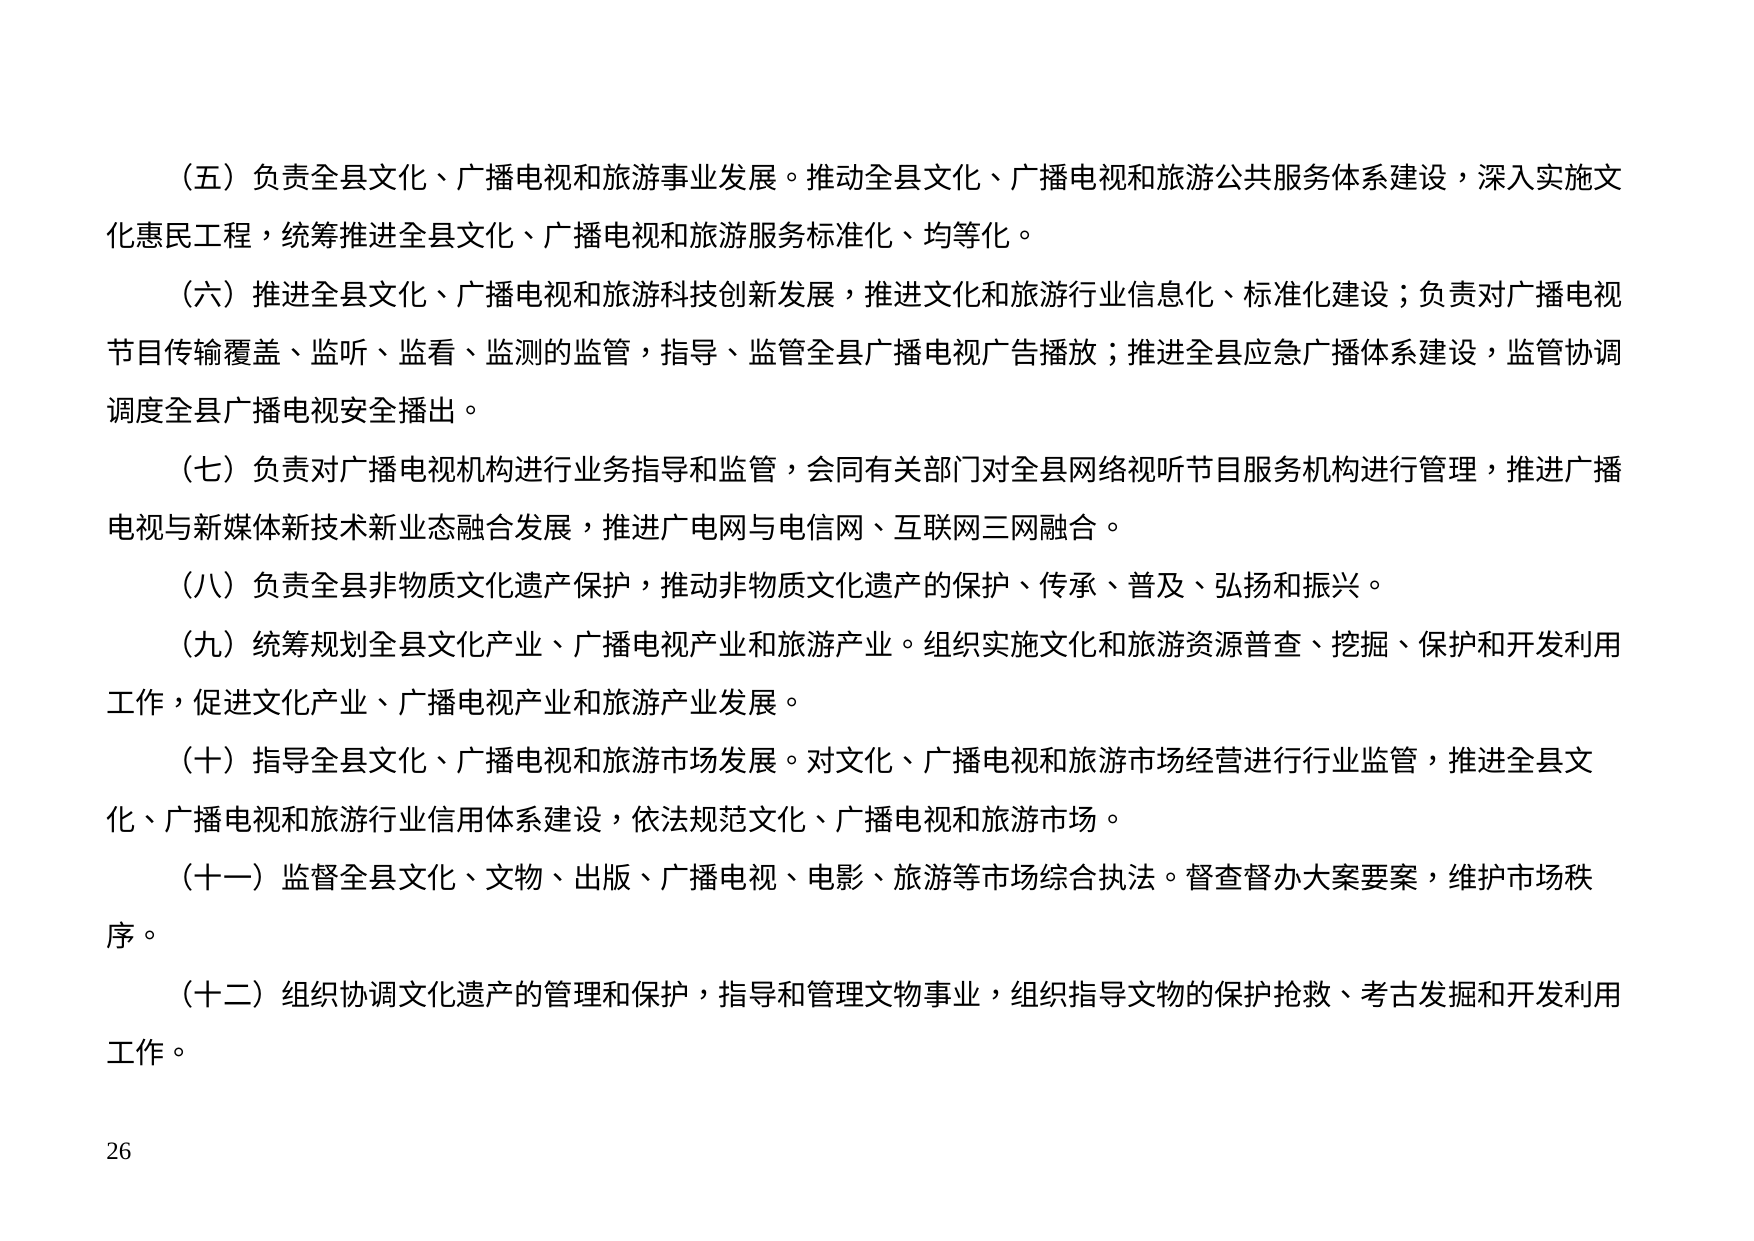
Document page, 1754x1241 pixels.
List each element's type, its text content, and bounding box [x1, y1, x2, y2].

text （七）负责对广播电视机构进行业务指导和监管，会同有关部门对全县网络视听节目服务机构进行管理，推进广播电视与新媒体新技术新业态融合发展，推进广电网与电信网、互联网三网融合。 [106, 433, 1648, 550]
text （十二）组织协调文化遗产的管理和保护，指导和管理文物事业，组织指导文物的保护抢救、考古发掘和开发利用工作。 [106, 958, 1648, 1075]
text （五）负责全县文化、广播电视和旅游事业发展。推动全县文化、广播电视和旅游公共服务体系建设，深入实施文化惠民工程，统筹推进全县文化、广播电视和旅游服务标准化、均等化。 [106, 142, 1648, 258]
text （十一）监督全县文化、文物、出版、广播电视、电影、旅游等市场综合执法。督查督办大案要案，维护市场秩序。 [106, 842, 1648, 958]
text （八）负责全县非物质文化遗产保护，推动非物质文化遗产的保护、传承、普及、弘扬和振兴。 [106, 550, 1648, 608]
text （十）指导全县文化、广播电视和旅游市场发展。对文化、广播电视和旅游市场经营进行行业监管，推进全县文化、广播电视和旅游行业信用体系建设，依法规范文化、广播电视和旅游市场。 [106, 725, 1648, 842]
text （六）推进全县文化、广播电视和旅游科技创新发展，推进文化和旅游行业信息化、标准化建设；负责对广播电视节目传输覆盖、监听、监看、监测的监管，指导、监管全县广播电视广告播放；推进全县应急广播体系建设，监管协调调度全县广播电视安全播出。 [106, 258, 1648, 433]
text （九）统筹规划全县文化产业、广播电视产业和旅游产业。组织实施文化和旅游资源普查、挖掘、保护和开发利用工作，促进文化产业、广播电视产业和旅游产业发展。 [106, 608, 1648, 725]
